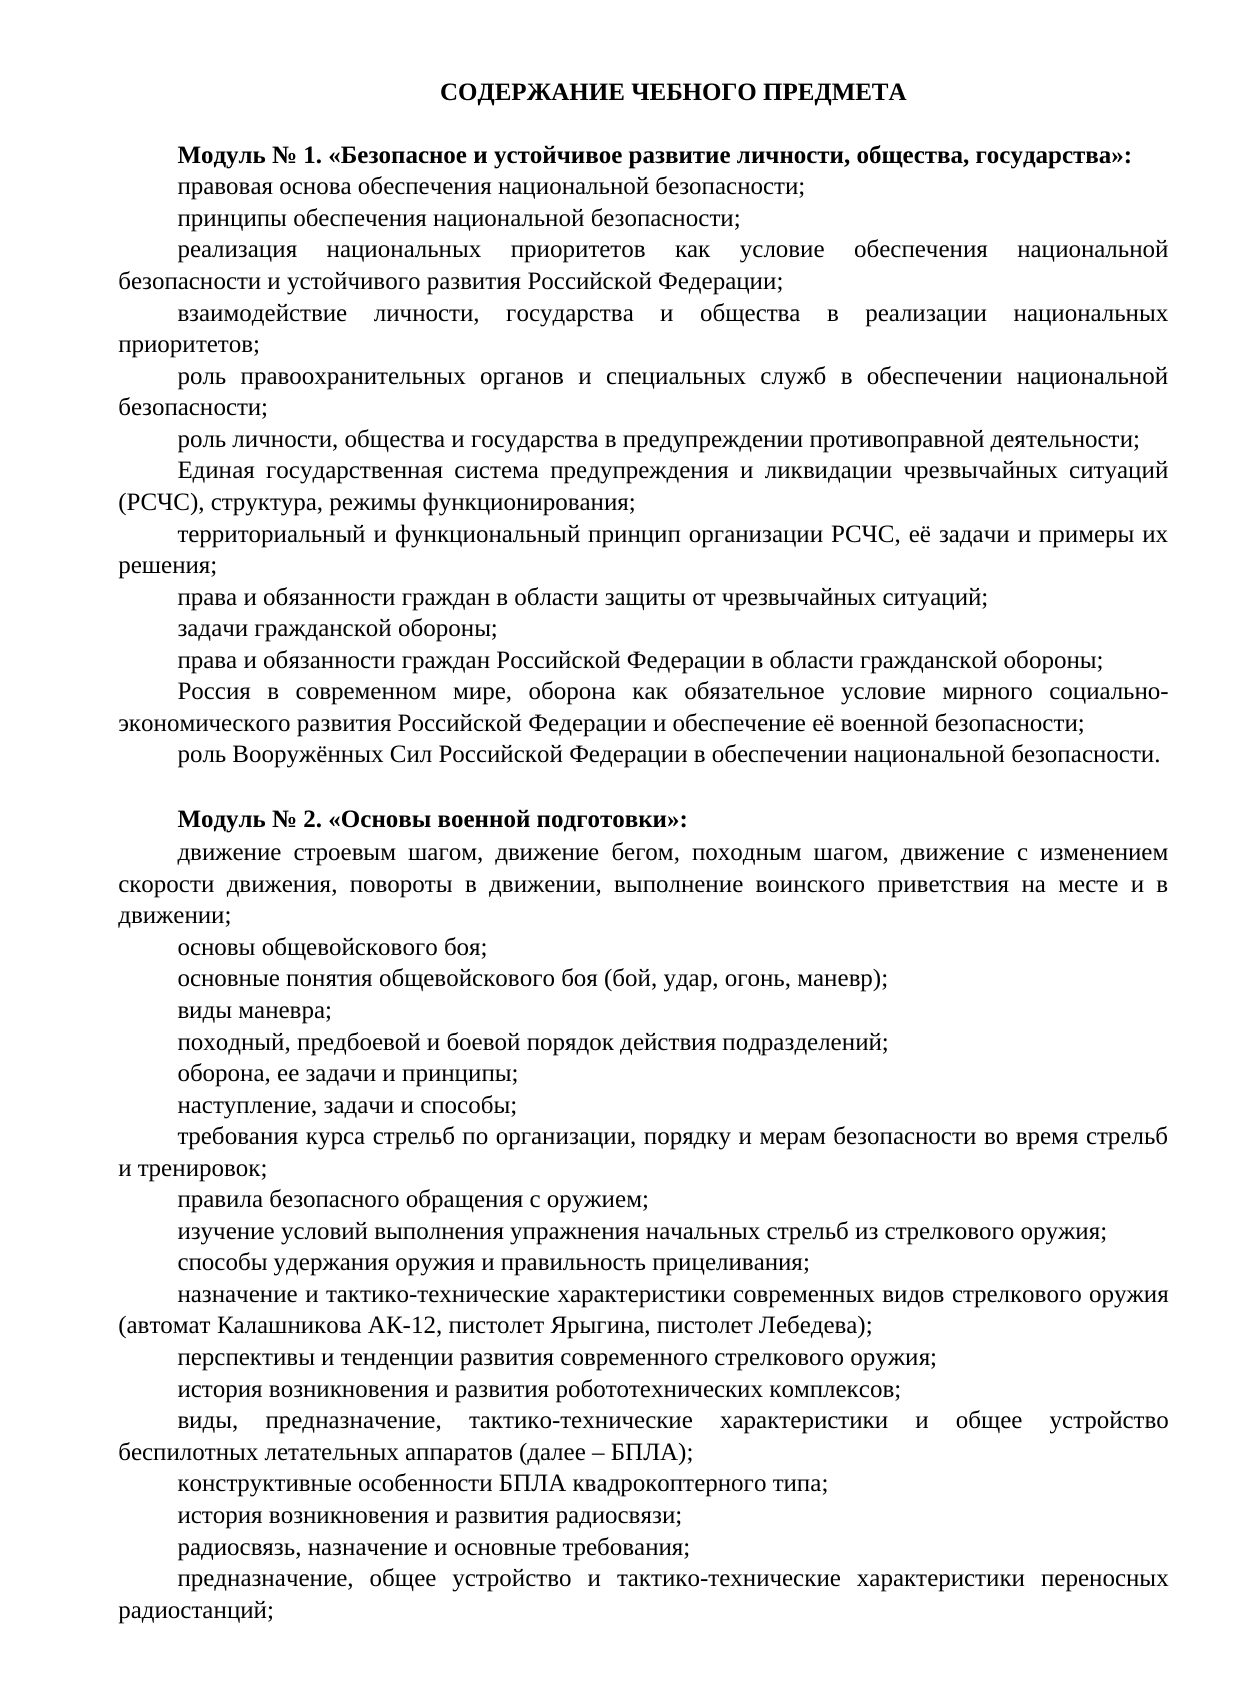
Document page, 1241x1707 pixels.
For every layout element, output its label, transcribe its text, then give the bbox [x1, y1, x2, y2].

text роль Вооружённых Сил Российской Федерации в обеспечении национальной безопасности. [118, 739, 1169, 768]
text движение строевым шагом, движение бегом, походным шагом, движение с изменением скорости движения, повороты в движении, выполнение воинского приветствия на месте и в движении; [118, 837, 1169, 929]
text радиосвязь, назначение и основные требования; [118, 1532, 1169, 1560]
text СОДЕРЖАНИЕ ЧЕБНОГО ПРЕДМЕТА [118, 77, 1169, 106]
text требования курса стрельб по организации, порядку и мерам безопасности во время стрельб и тренировок; [118, 1121, 1169, 1182]
text история возникновения и развития робототехнических комплексов; [118, 1374, 1169, 1402]
text назначение и тактико-технические характеристики современных видов стрелкового оружия (автомат Калашникова АК-12, пистолет Ярыгина, пистолет Лебедева); [118, 1279, 1169, 1339]
text взаимодействие личности, государства и общества в реализации национальных приоритетов; [118, 298, 1169, 358]
text права и обязанности граждан в области защиты от чрезвычайных ситуаций; [118, 582, 1169, 611]
text правовая основа обеспечения национальной безопасности; [118, 171, 1169, 200]
text правила безопасного обращения с оружием; [118, 1184, 1169, 1213]
text основы общевойскового боя; [118, 932, 1169, 961]
text виды маневра; [118, 995, 1169, 1024]
text Единая государственная система предупреждения и ликвидации чрезвычайных ситуаций (РСЧС), структура, режимы функционирования; [118, 456, 1169, 516]
text роль личности, общества и государства в предупреждении противоправной деятельности; [118, 424, 1169, 453]
text реализация национальных приоритетов как условие обеспечения национальной безопасности и устойчивого развития Российской Федерации; [118, 234, 1169, 295]
text перспективы и тенденции развития современного стрелкового оружия; [118, 1342, 1169, 1371]
text принципы обеспечения национальной безопасности; [118, 203, 1169, 232]
text территориальный и функциональный принцип организации РСЧС, её задачи и примеры их решения; [118, 519, 1169, 579]
text задачи гражданской обороны; [118, 613, 1169, 642]
text изучение условий выполнения упражнения начальных стрельб из стрелкового оружия; [118, 1216, 1169, 1245]
text основные понятия общевойскового боя (бой, удар, огонь, маневр); [118, 963, 1169, 992]
text роль правоохранительных органов и специальных служб в обеспечении национальной безопасности; [118, 361, 1169, 421]
text права и обязанности граждан Российской Федерации в области гражданской обороны; [118, 645, 1169, 674]
text Модуль № 2. «Основы военной подготовки»: [118, 804, 1169, 833]
text наступление, задачи и способы; [118, 1090, 1169, 1118]
text предназначение, общее устройство и тактико-технические характеристики переносных радиостанций; [118, 1563, 1169, 1623]
text Россия в современном мире, оборона как обязательное условие мирного социально-экономического развития Российской Федерации и обеспечение её военной безопасности; [118, 676, 1169, 737]
text Модуль № 1. «Безопасное и устойчивое развитие личности, общества, государства»: [118, 140, 1169, 169]
text оборона, ее задачи и принципы; [118, 1058, 1169, 1087]
text конструктивные особенности БПЛА квадрокоптерного типа; [118, 1468, 1169, 1497]
text виды, предназначение, тактико-технические характеристики и общее устройство беспилотных летательных аппаратов (далее – БПЛА); [118, 1405, 1169, 1466]
text способы удержания оружия и правильность прицеливания; [118, 1247, 1169, 1276]
text походный, предбоевой и боевой порядок действия подразделений; [118, 1027, 1169, 1055]
text история возникновения и развития радиосвязи; [118, 1500, 1169, 1529]
